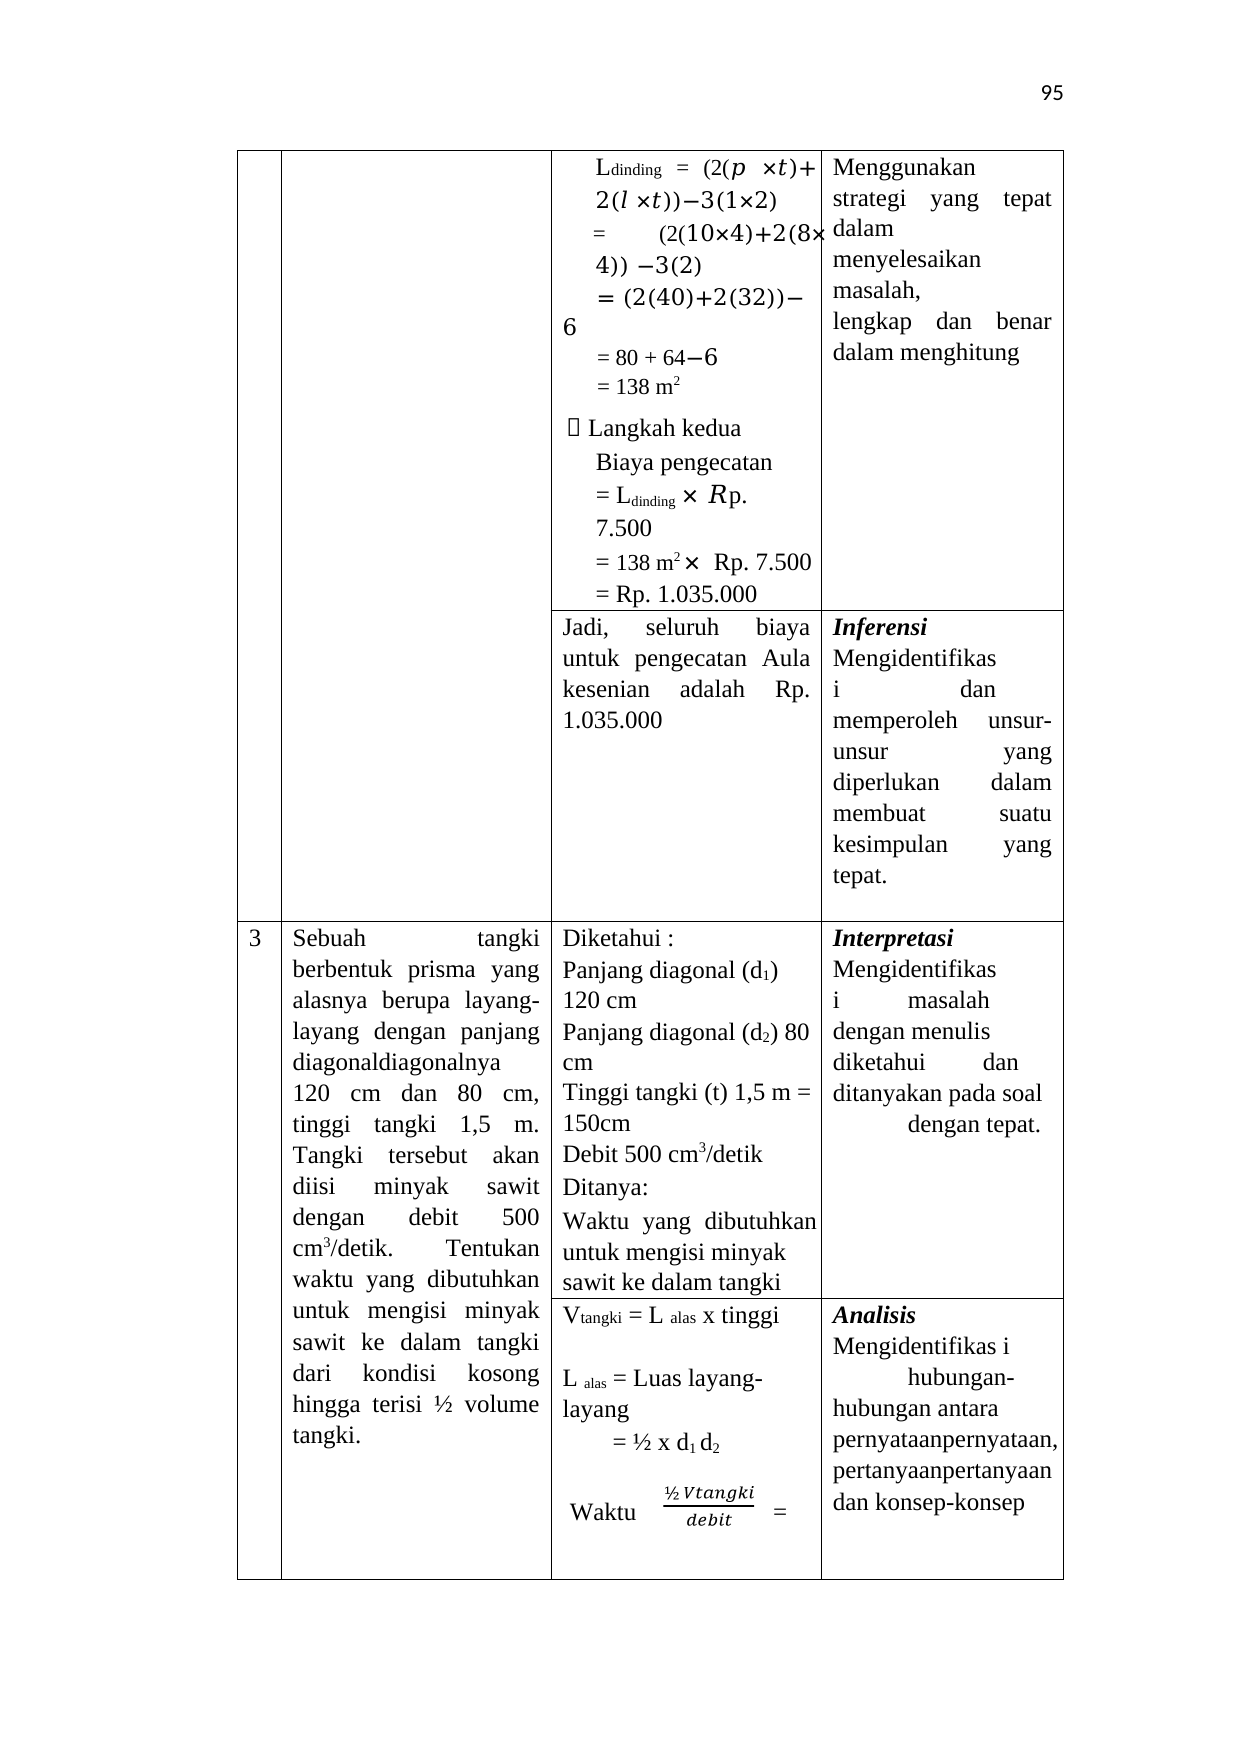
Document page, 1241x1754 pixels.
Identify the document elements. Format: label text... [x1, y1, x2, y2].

table_cell Jadi, seluruh biaya untuk pengecatan Aula kesenian adalah Rp. 1.035.000 [552, 611, 821, 921]
table_header Menggunakan strategi yang tepat dalam menyelesaikan masalah, lengkap dan benar dalam menghitung [822, 151, 1063, 610]
table_header [282, 151, 551, 921]
table_cell Sebuah tangki berbentuk prisma yang alasnya berupa layang-layang dengan panjang diagonaldiagonalnya 120 cm dan 80 cm, tinggi tangki 1,5 m. Tangki tersebut akan diisi minyak sawit dengan debit 500 cm3/detik. Tentukan waktu yang dibutuhkan untuk mengisi minyak sawit ke dalam tangki dari kondisi kosong hingga terisi ½ volume tangki. [282, 922, 551, 1579]
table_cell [552, 1299, 821, 1579]
table_cell Diketahui : Panjang diagonal (d1) 120 cm Panjang diagonal (d2) 80 cm Tinggi tangki (t) 1,5 m = 150cm Debit 500 cm3/detik Ditanya: Waktu yang dibutuhkan untuk mengisi minyak sawit ke dalam tangki [552, 922, 821, 1298]
table_cell Inferensi Mengidentifikas i dan memperoleh unsur-unsur yang diperlukan dalam membuat suatu kesimpulan yang tepat. [822, 611, 1063, 921]
table_cell Interpretasi Mengidentifikas i masalah dengan menulis diketahui dan ditanyakan pada soal dengan tepat. [822, 922, 1063, 1298]
table_header Ldinding = (2(𝑝 ×𝑡)+ 2(𝑙 ×𝑡))−3(1×2) = (2(10×4)+2(8× 4)) −3(2) = (2(40)+2(32))− 6 = 80 + 64−6 = 138 m2  Langkah kedua Biaya pengecatan = Ldinding × 𝑅p. 7.500 = 138 m2 × Rp. 7.500 = Rp. 1.035.000 [552, 151, 821, 610]
table_cell 3 [238, 922, 281, 1579]
table_header [238, 151, 281, 921]
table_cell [822, 1299, 1063, 1579]
picture [662, 1485, 755, 1526]
